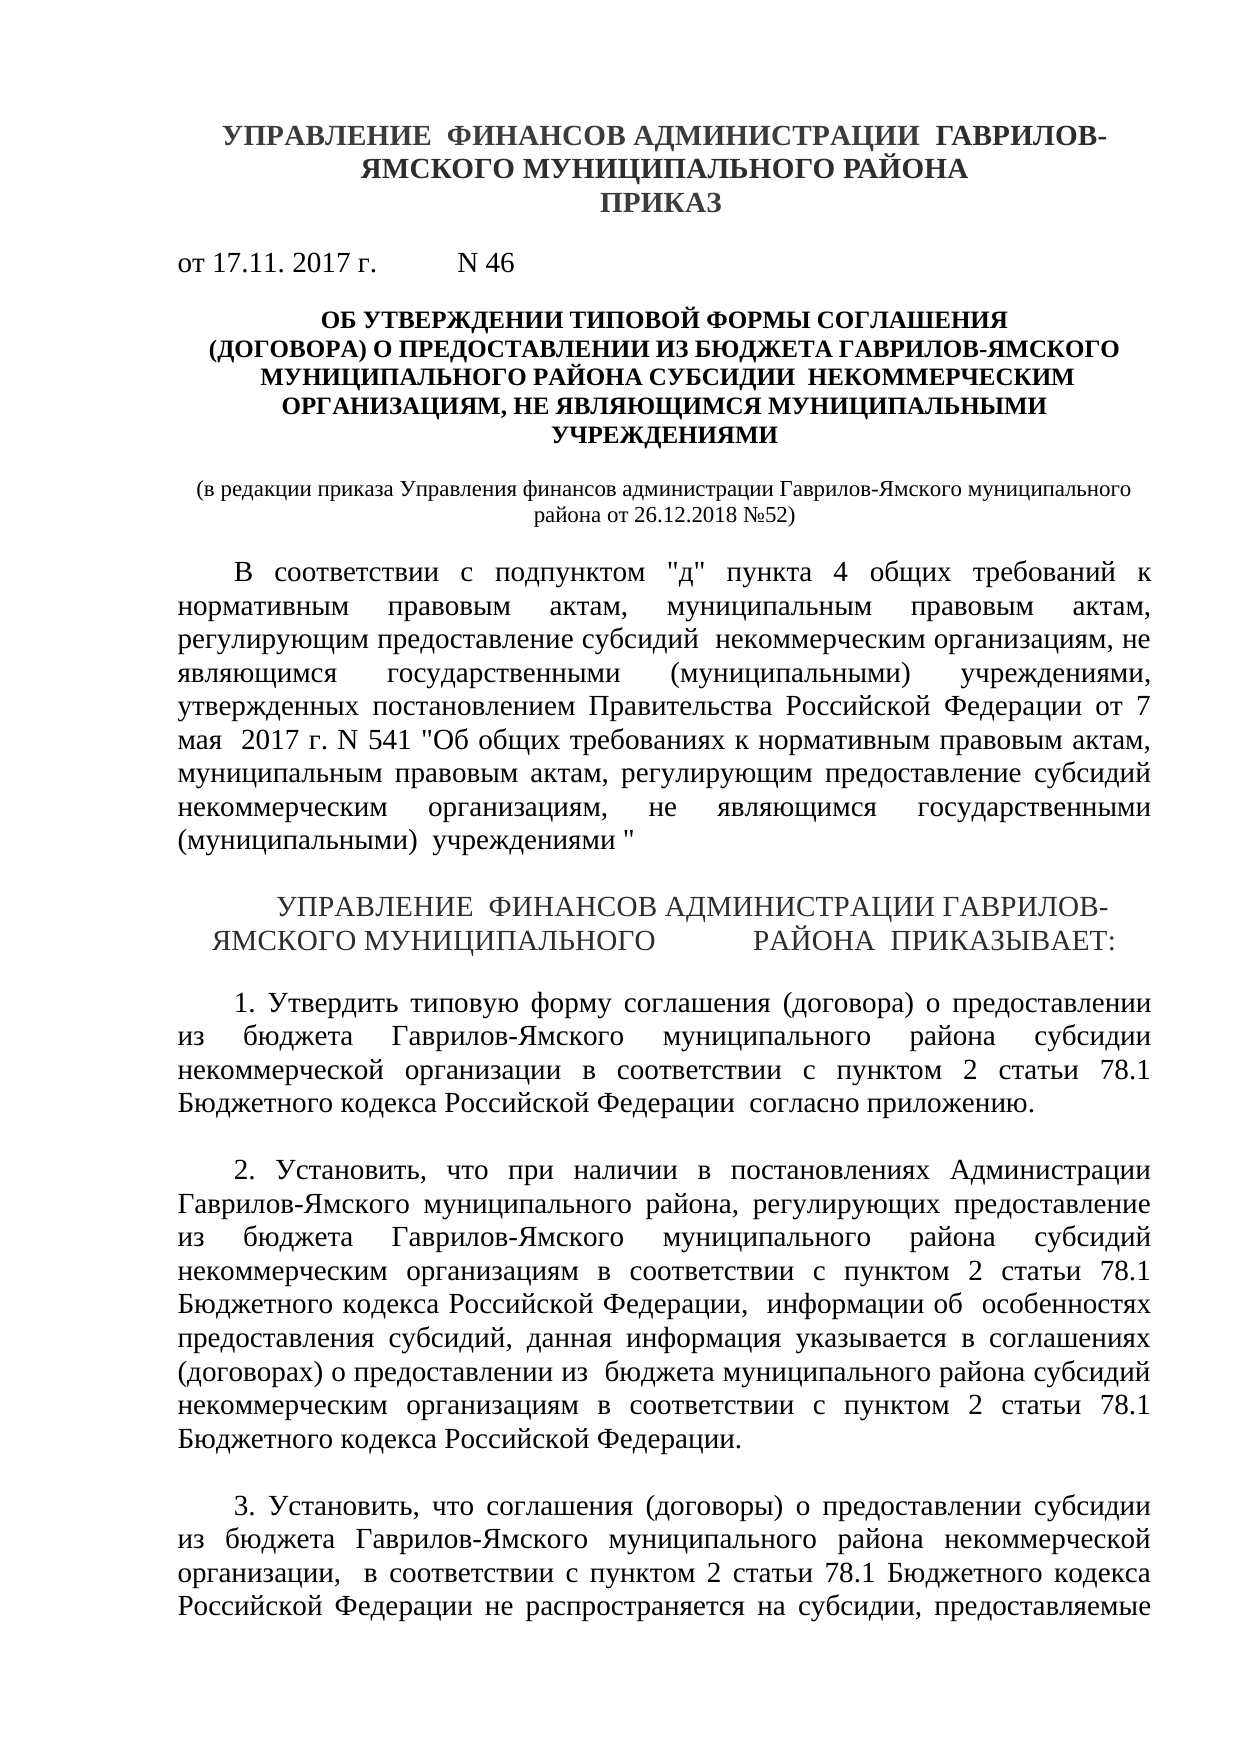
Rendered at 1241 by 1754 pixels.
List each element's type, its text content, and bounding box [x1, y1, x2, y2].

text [177, 1488, 1152, 1622]
text ПРИКАЗ [177, 185, 1152, 219]
title от 17.11. 2017 г. N 46 [177, 245, 1152, 279]
text В соответствии с подпунктом "д" пункта 4 общих требований к нормативным правовым актам, муниципальным правовым актам, регулирующим предоставление субсидий некоммерческим организациям, не являющимся государственными (муниципальными) учреждениями, утвержденных постановлением Правительства Российской Федерации от 7 мая 2017 г. N 541 "Об общих требованиях к нормативным правовым актам, муниципальным правовым актам, регулирующим предоставление субсидий некоммерческим организациям, не являющимся государственными (муниципальными) учреждениями " [177, 554, 1152, 856]
text УПРАВЛЕНИЕ ФИНАНСОВ АДМИНИСТРАЦИИ ГАВРИЛОВ-ЯМСКОГО МУНИЦИПАЛЬНОГО РАЙОНА [177, 118, 1152, 185]
title (ДОГОВОРА) О ПРЕДОСТАВЛЕНИИ ИЗ БЮДЖЕТА ГАВРИЛОВ-ЯМСКОГО [177, 334, 1152, 362]
title ОБ УТВЕРЖДЕНИИ ТИПОВОЙ ФОРМЫ СОГЛАШЕНИЯ [177, 305, 1152, 334]
text 1. Утвердить типовую форму соглашения (договора) о предоставлении из бюджета Гаврилов-Ямского муниципального района субсидии некоммерческой организации в соответствии с пунктом 2 статьи 78.1 Бюджетного кодекса Российской Федерации согласно приложению. [177, 985, 1152, 1119]
text УПРАВЛЕНИЕ ФИНАНСОВ АДМИНИСТРАЦИИ ГАВРИЛОВ-ЯМСКОГО МУНИЦИПАЛЬНОГО РАЙОНА ПРИКАЗЫВАЕТ: [177, 889, 1152, 985]
title (в редакции приказа Управления финансов администрации Гаврилов-Ямского муниципального района от 26.12.2018 №52) [177, 475, 1152, 528]
text 2. Установить, что при наличии в постановлениях Администрации Гаврилов-Ямского муниципального района, регулирующих предоставление из бюджета Гаврилов-Ямского муниципального района субсидий некоммерческим организациям в соответствии с пунктом 2 статьи 78.1 Бюджетного кодекса Российской Федерации, информации об особенностях предоставления субсидий, данная информация указывается в соглашениях (договорах) о предоставлении из бюджета муниципального района субсидий некоммерческим организациям в соответствии с пунктом 2 статьи 78.1 Бюджетного кодекса Российской Федерации. [177, 1152, 1152, 1454]
title МУНИЦИПАЛЬНОГО РАЙОНА СУБСИДИИ НЕКОММЕРЧЕСКИМ ОРГАНИЗАЦИЯМ, НЕ ЯВЛЯЮЩИМСЯ МУНИЦИПАЛЬНЫМИ УЧРЕЖДЕНИЯМИ [177, 362, 1152, 449]
